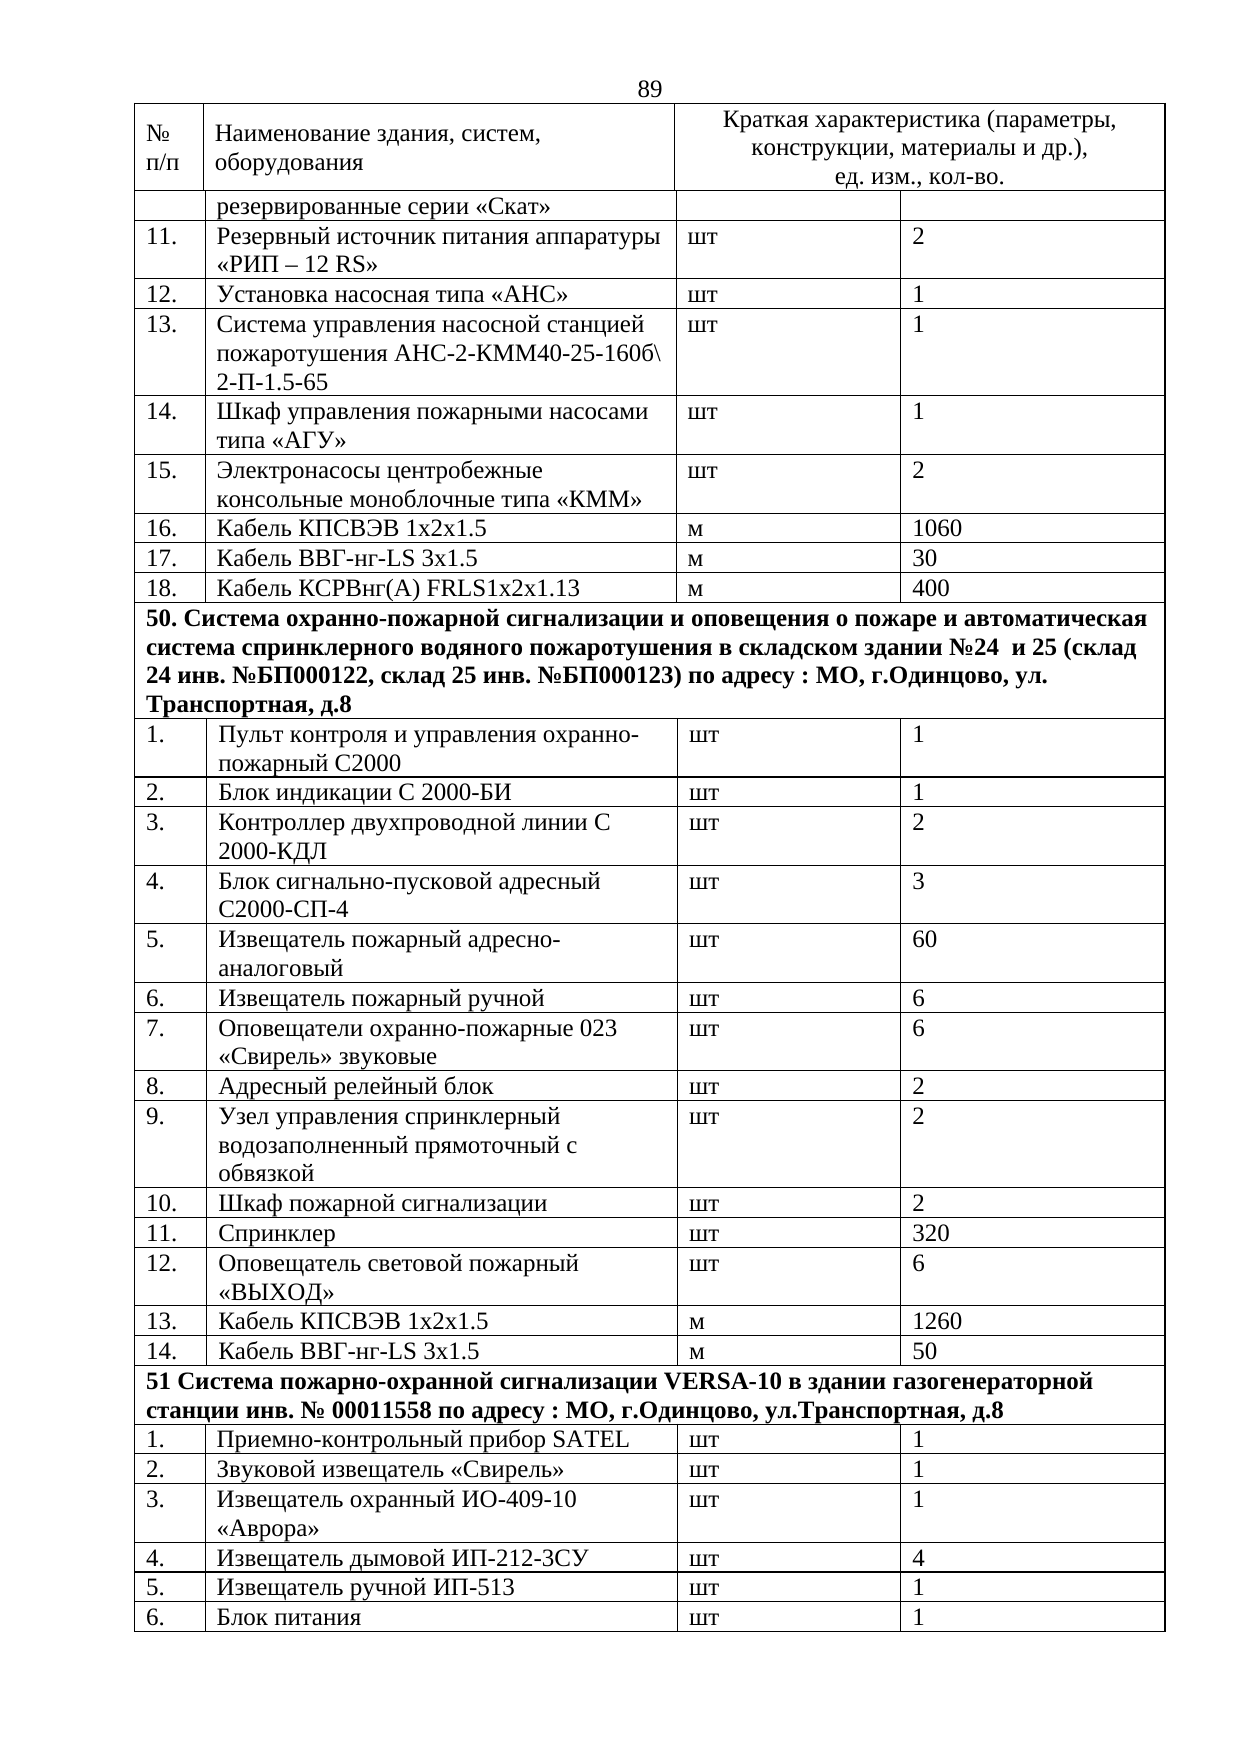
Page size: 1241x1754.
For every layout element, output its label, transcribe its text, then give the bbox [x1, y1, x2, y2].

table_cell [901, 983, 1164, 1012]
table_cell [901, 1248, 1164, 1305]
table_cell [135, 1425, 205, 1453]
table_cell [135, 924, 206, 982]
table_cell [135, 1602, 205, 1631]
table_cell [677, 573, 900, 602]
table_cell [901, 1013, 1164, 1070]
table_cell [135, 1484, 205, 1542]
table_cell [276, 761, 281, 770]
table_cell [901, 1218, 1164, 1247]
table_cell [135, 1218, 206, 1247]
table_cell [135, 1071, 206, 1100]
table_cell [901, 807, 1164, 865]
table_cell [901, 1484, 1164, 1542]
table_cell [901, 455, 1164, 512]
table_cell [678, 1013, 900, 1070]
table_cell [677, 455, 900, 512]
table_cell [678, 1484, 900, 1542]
table_header Наименование здания, систем, оборудования [204, 104, 674, 190]
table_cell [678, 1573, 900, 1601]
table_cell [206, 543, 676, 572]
table_header № п/п [135, 104, 203, 190]
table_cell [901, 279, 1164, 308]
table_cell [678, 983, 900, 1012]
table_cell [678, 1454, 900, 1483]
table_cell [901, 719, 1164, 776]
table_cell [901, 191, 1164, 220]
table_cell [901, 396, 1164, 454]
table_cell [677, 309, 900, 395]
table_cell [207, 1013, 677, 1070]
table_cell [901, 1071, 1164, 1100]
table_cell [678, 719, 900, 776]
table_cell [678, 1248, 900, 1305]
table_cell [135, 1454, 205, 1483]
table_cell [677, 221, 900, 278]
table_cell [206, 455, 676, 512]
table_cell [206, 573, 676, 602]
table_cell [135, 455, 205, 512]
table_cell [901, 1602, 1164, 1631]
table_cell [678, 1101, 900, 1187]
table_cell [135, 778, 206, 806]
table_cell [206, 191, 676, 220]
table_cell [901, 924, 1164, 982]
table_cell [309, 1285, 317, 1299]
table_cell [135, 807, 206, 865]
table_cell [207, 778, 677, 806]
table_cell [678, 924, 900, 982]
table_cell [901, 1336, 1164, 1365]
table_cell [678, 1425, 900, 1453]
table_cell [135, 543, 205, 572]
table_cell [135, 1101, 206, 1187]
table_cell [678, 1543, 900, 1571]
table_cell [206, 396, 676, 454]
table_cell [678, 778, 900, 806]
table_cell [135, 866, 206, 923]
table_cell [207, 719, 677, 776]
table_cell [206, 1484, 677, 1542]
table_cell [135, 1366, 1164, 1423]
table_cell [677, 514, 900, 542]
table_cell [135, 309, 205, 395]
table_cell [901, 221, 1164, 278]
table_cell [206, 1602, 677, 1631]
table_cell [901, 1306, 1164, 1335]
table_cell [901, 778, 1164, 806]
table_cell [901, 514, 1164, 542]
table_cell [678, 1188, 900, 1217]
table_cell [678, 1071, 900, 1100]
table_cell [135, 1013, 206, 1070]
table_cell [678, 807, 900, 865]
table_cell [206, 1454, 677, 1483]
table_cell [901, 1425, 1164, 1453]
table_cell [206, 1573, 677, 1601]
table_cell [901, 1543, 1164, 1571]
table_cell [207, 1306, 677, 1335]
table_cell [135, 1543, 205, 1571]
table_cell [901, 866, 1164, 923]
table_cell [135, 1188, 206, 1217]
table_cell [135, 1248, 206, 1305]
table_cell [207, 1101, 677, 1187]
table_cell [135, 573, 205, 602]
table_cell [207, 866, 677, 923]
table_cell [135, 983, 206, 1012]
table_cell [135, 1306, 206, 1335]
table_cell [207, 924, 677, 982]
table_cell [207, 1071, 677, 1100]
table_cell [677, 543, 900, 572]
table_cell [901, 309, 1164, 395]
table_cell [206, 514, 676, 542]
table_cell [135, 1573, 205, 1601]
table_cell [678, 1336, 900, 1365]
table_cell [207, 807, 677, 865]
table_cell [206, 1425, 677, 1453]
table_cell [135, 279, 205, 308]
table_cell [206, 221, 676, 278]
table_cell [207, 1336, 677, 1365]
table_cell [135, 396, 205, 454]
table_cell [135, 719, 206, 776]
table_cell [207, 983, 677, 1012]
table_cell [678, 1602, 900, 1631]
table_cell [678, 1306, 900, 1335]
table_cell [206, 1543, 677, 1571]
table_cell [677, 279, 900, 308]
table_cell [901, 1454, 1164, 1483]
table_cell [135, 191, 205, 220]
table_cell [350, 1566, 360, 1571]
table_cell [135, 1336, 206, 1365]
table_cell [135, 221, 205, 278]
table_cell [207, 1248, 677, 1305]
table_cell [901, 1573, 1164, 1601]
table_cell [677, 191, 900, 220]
table_header Краткая характеристика (параметры, конструкции, материалы и др.), ед. изм., кол-во. [675, 104, 1164, 190]
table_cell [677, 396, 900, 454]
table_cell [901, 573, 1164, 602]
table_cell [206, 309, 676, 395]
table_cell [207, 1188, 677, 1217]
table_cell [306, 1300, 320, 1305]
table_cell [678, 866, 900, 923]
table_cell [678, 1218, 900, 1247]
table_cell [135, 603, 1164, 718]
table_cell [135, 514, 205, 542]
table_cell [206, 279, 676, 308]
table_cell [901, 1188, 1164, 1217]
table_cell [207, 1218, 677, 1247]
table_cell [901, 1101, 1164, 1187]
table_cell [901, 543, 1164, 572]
